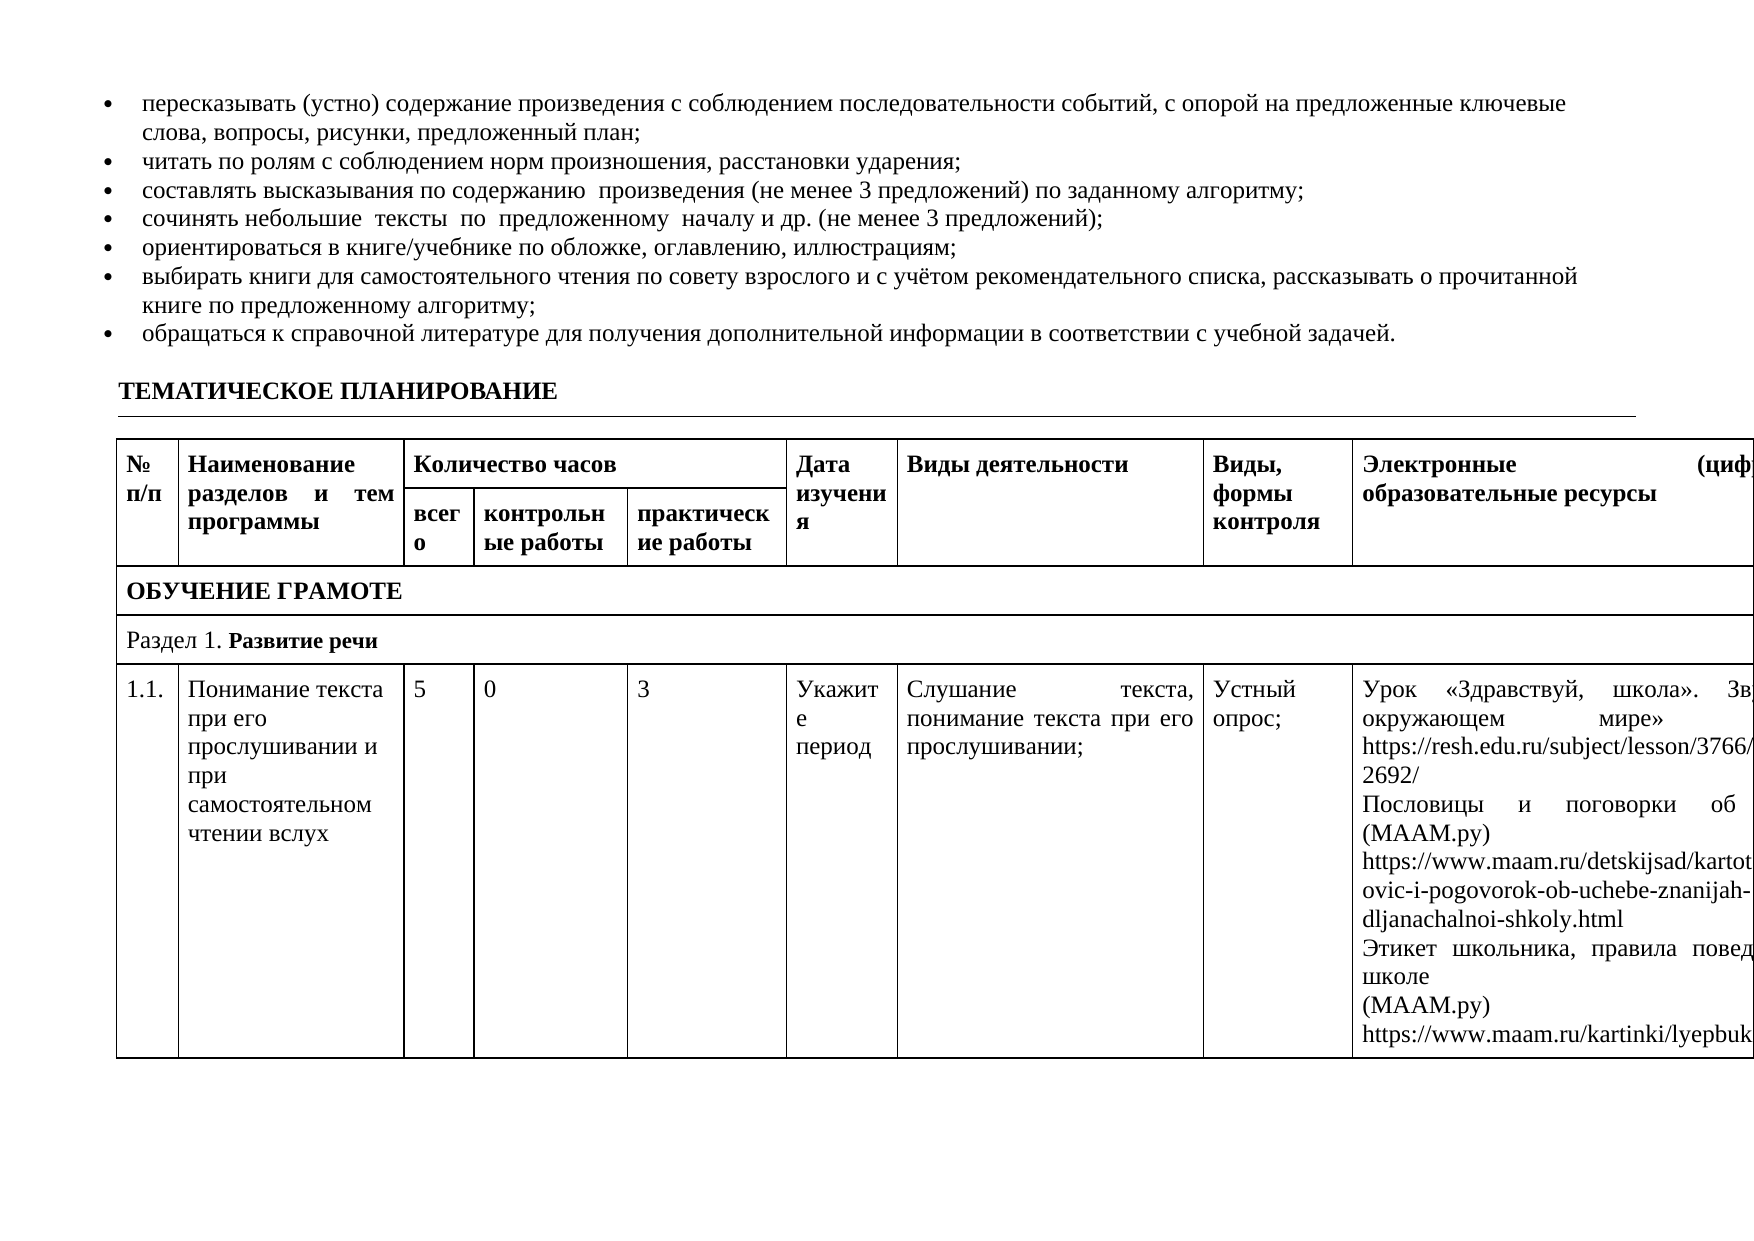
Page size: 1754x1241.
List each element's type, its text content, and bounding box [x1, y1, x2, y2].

table_header Виды деятельности [898, 440, 1203, 565]
table_header Электронные (цифровые) образовательные ресурсы [1353, 440, 1753, 565]
table_cell 1.1. [117, 665, 178, 1057]
table_cell Раздел 1. Развитие речи [117, 616, 1753, 663]
table_header № п/п [117, 440, 178, 565]
list пересказывать (устно) содержание произведения с соблюдением последовательности событий, с опорой на предложенные ключевые слова, вопросы, рисунки, предложенный план; [104, 88, 1636, 146]
list обращаться к справочной литературе для получения дополнительной информации в соответствии с учебной задачей. [104, 318, 1636, 347]
table_header Количество часов [405, 440, 786, 487]
list выбирать книги для самостоятельного чтения по совету взрослого и с учётом рекомендательного списка, рассказывать о прочитанной книге по предложенному алгоритму; [104, 261, 1636, 318]
list ориентироваться в книге/учебнике по обложке, оглавлению, иллюстрациям; [104, 232, 1636, 261]
table_header Наименование разделов и тем программы [179, 440, 403, 565]
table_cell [898, 665, 1203, 1057]
table_cell 3 [628, 665, 786, 1057]
table_cell Устный опрос; [1204, 665, 1352, 1057]
table_header Виды, формы контроля [1204, 440, 1352, 565]
table_cell Укажите период [787, 665, 897, 1057]
list сочинять небольшие тексты по предложенному началу и др. (не менее 3 предложений); [104, 203, 1636, 232]
table_cell 5 [405, 665, 473, 1057]
text ТЕМАТИЧЕСКОЕ ПЛАНИРОВАНИЕ [118, 376, 1636, 416]
list составлять высказывания по содержанию произведения (не менее 3 предложений) по заданному алгоритму; [104, 175, 1636, 203]
table_header Дата изучения [787, 440, 897, 565]
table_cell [179, 665, 403, 1057]
table_cell ОБУЧЕНИЕ ГРАМОТЕ [117, 567, 1753, 614]
list читать по ролям с соблюдением норм произношения, расстановки ударения; [104, 146, 1636, 175]
table_cell 0 [475, 665, 627, 1057]
table_cell всего [405, 489, 473, 565]
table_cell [1353, 665, 1753, 1057]
table_cell практические работы [628, 489, 786, 565]
table_cell контрольные работы [475, 489, 627, 565]
